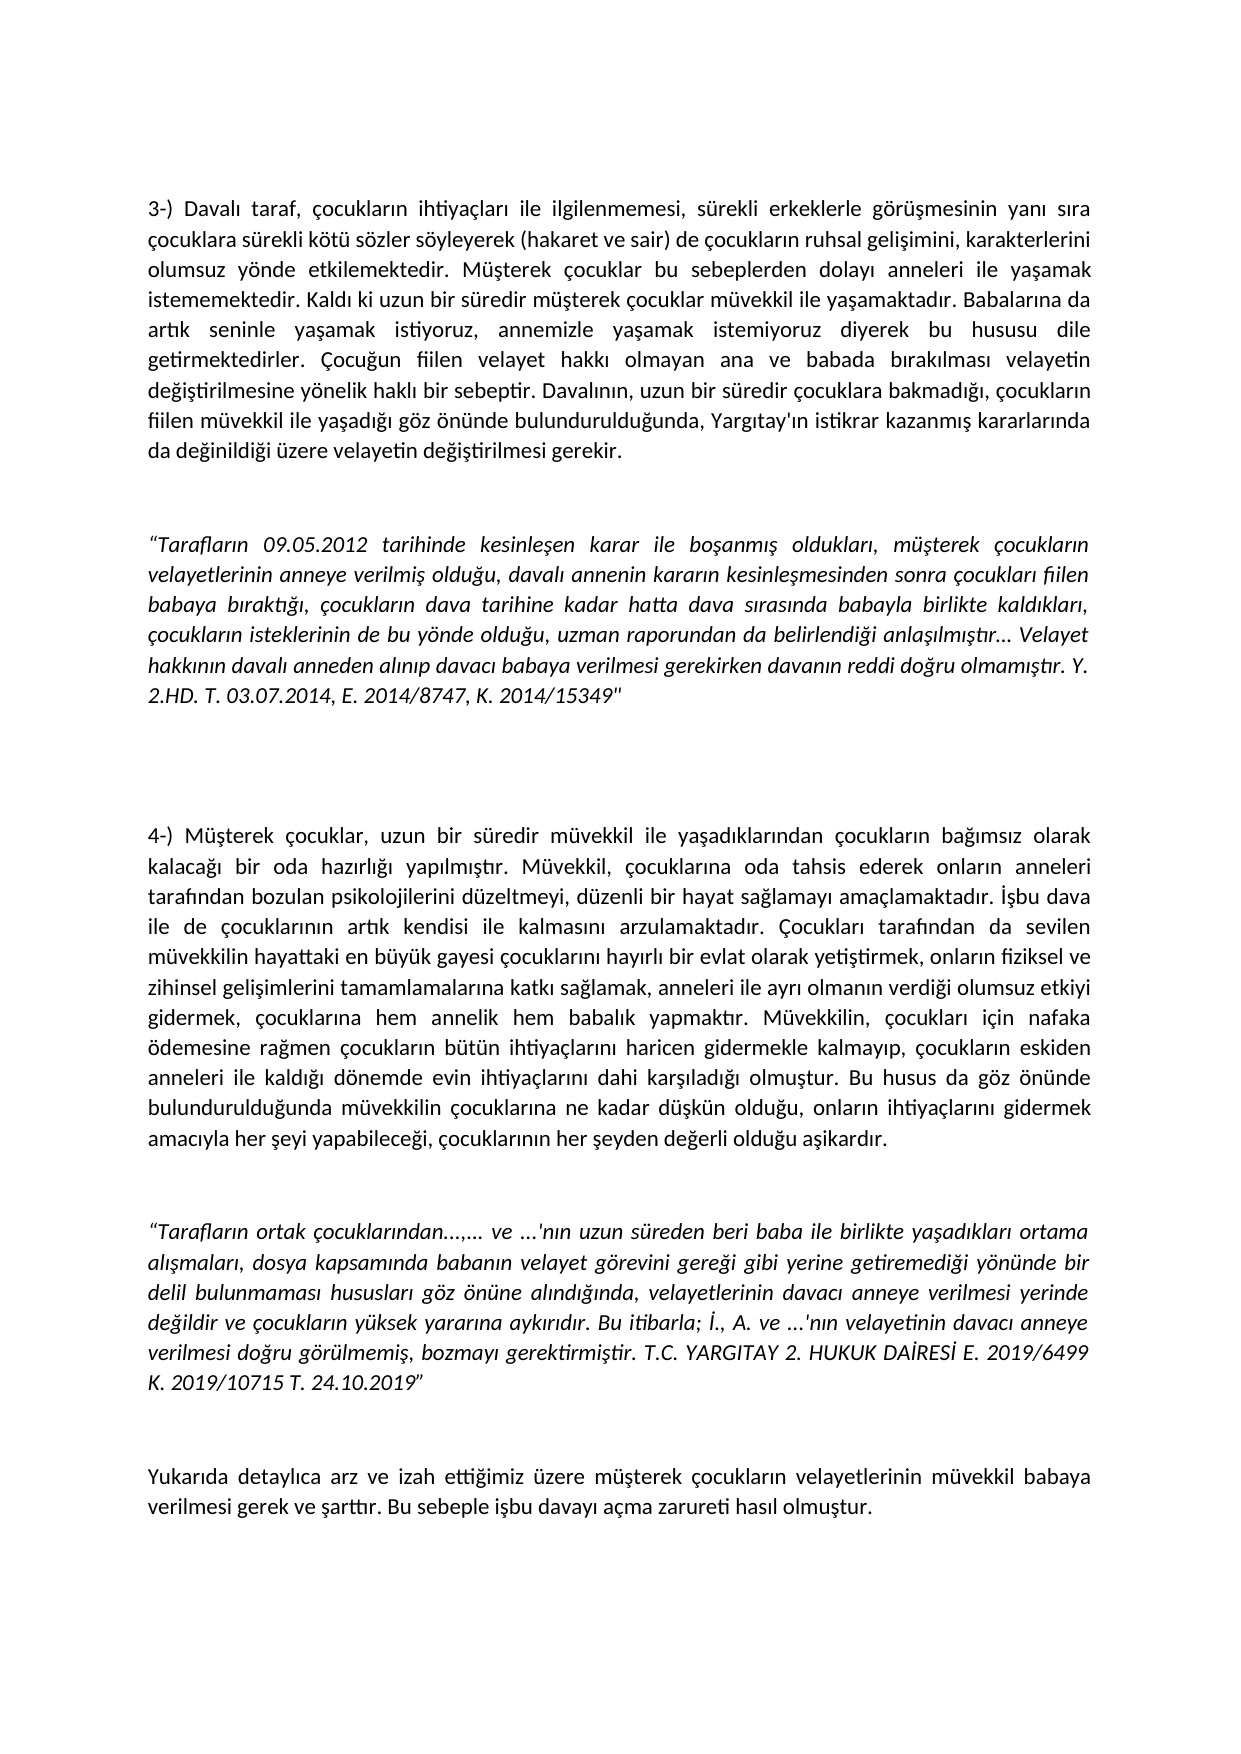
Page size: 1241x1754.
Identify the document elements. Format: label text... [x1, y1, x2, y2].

text Yukarıda detaylıca arz ve izah ettiğimiz üzere müşterek çocukların velayetlerinin müvekkil babaya verilmesi gerek ve şarttır. Bu sebeple işbu davayı açma zarureti hasıl olmuştur. [148, 1462, 1093, 1520]
text “Tarafların 09.05.2012 tarihinde kesinleşen karar ile boşanmış oldukları, müşterek çocukların velayetlerinin anneye verilmiş olduğu, davalı annenin kararın kesinleşmesinden sonra çocukları fiilen babaya bıraktığı, çocukların dava tarihine kadar hatta dava sırasında babayla birlikte kaldıkları, çocukların isteklerinin de bu yönde olduğu, uzman raporundan da belirlendiği anlaşılmıştır… Velayet hakkının davalı anneden alınıp davacı babaya verilmesi gerekirken davanın reddi doğru olmamıştır. Y. 2.HD. T. 03.07.2014, E. 2014/8747, K. 2014/15349" [148, 530, 1093, 709]
text 3-) Davalı taraf, çocukların ihtiyaçları ile ilgilenmemesi, sürekli erkeklerle görüşmesinin yanı sıra çocuklara sürekli kötü sözler söyleyerek (hakaret ve sair) de çocukların ruhsal gelişimini, karakterlerini olumsuz yönde etkilemektedir. Müşterek çocuklar bu sebeplerden dolayı anneleri ile yaşamak istememektedir. Kaldı ki uzun bir süredir müşterek çocuklar müvekkil ile yaşamaktadır. Babalarına da artık seninle yaşamak istiyoruz, annemizle yaşamak istemiyoruz diyerek bu hususu dile getirmektedirler. Çocuğun fiilen velayet hakkı olmayan ana ve babada bırakılması velayetin değiştirilmesine yönelik haklı bir sebeptir. Davalının, uzun bir süredir çocuklara bakmadığı, çocukların fiilen müvekkil ile yaşadığı göz önünde bulundurulduğunda, Yargıtay'ın istikrar kazanmış kararlarında da değinildiği üzere velayetin değiştirilmesi gerekir. [148, 194, 1093, 464]
text 4-) Müşterek çocuklar, uzun bir süredir müvekkil ile yaşadıklarından çocukların bağımsız olarak kalacağı bir oda hazırlığı yapılmıştır. Müvekkil, çocuklarına oda tahsis ederek onların anneleri tarafından bozulan psikolojilerini düzeltmeyi, düzenli bir hayat sağlamayı amaçlamaktadır. İşbu dava ile de çocuklarının artık kendisi ile kalmasını arzulamaktadır. Çocukları tarafından da sevilen müvekkilin hayattaki en büyük gayesi çocuklarını hayırlı bir evlat olarak yetiştirmek, onların fiziksel ve zihinsel gelişimlerini tamamlamalarına katkı sağlamak, anneleri ile ayrı olmanın verdiği olumsuz etkiyi gidermek, çocuklarına hem annelik hem babalık yapmaktır. Müvekkilin, çocukları için nafaka ödemesine rağmen çocukların bütün ihtiyaçlarını haricen gidermekle kalmayıp, çocukların eskiden anneleri ile kaldığı dönemde evin ihtiyaçlarını dahi karşıladığı olmuştur. Bu husus da göz önünde bulundurulduğunda müvekkilin çocuklarına ne kadar düşkün olduğu, onların ihtiyaçlarını gidermek amacıyla her şeyi yapabileceği, çocuklarının her şeyden değerli olduğu aşikardır. [148, 822, 1093, 1152]
text “Tarafların ortak çocuklarından...,... ve ...'nın uzun süreden beri baba ile birlikte yaşadıkları ortama alışmaları, dosya kapsamında babanın velayet görevini gereği gibi yerine getiremediği yönünde bir delil bulunmaması hususları göz önüne alındığında, velayetlerinin davacı anneye verilmesi yerinde değildir ve çocukların yüksek yararına aykırıdır. Bu itibarla; İ., A. ve ...'nın velayetinin davacı anneye verilmesi doğru görülmemiş, bozmayı gerektirmiştir. T.C. YARGITAY 2. HUKUK DAİRESİ E. 2019/6499 K. 2019/10715 T. 24.10.2019” [148, 1217, 1093, 1396]
